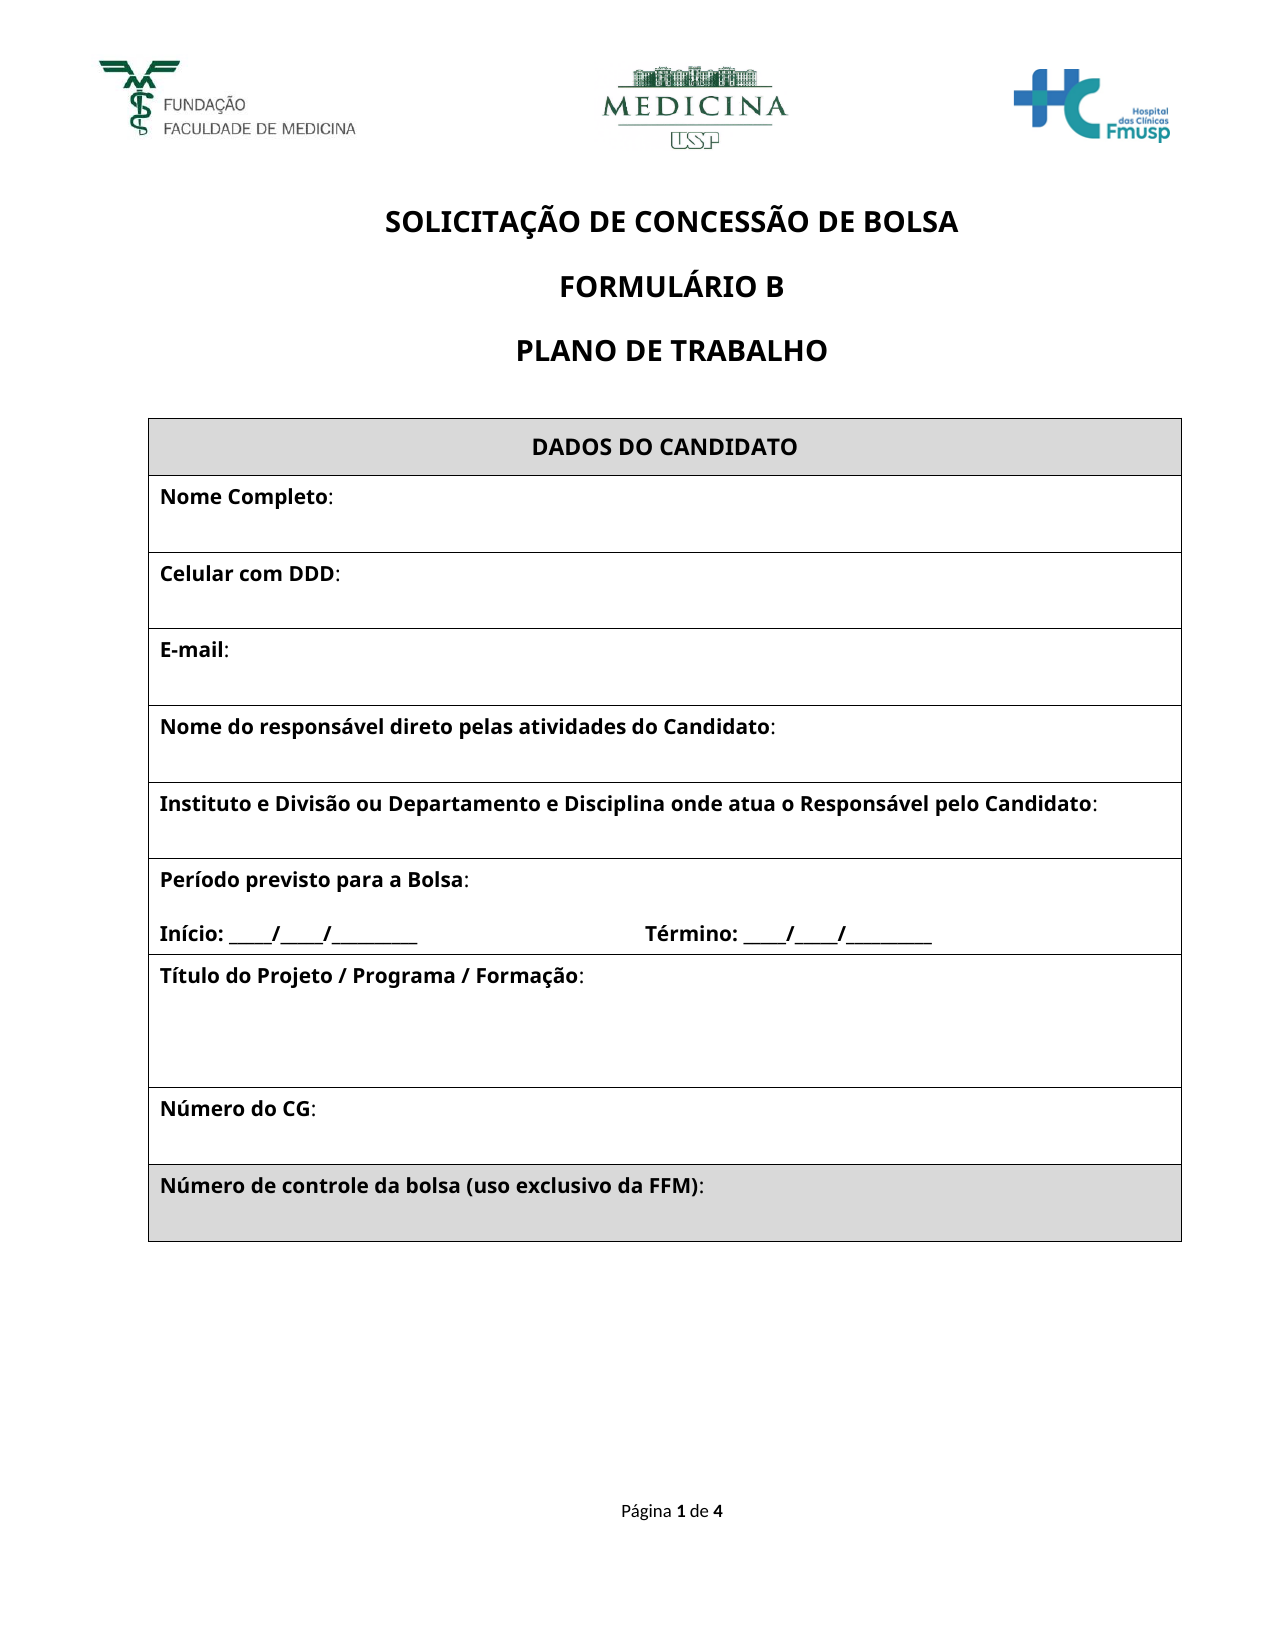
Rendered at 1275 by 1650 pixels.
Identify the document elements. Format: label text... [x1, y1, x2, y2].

table_cell Número de controle da bolsa (uso exclusivo da FFM): [149, 1165, 1181, 1241]
table_header DADOS DO CANDIDATO [149, 419, 1181, 475]
picture [593, 57, 791, 151]
text PLANO DE TRABALHO [148, 336, 1196, 368]
table_cell E-mail: [149, 629, 1181, 705]
table_cell Instituto e Divisão ou Departamento e Disciplina onde atua o Responsável pelo Candidato: [149, 783, 1181, 858]
subtitle FORMULÁRIO B [148, 271, 1196, 304]
table_cell Nome do responsável direto pelas atividades do Candidato: [149, 706, 1181, 782]
picture [1013, 69, 1170, 143]
table_cell Título do Projeto / Programa / Formação: [149, 955, 1181, 1087]
table_cell Celular com DDD: [149, 553, 1181, 628]
table_cell Nome Completo: [149, 476, 1181, 552]
table_cell Número do CG: [149, 1088, 1181, 1164]
picture [91, 42, 370, 149]
table_cell Período previsto para a Bolsa: Início: _____/_____/__________ Término: _____/_____/__________ [149, 859, 1181, 954]
text SOLICITAÇÃO DE CONCESSÃO DE BOLSA [148, 207, 1196, 239]
